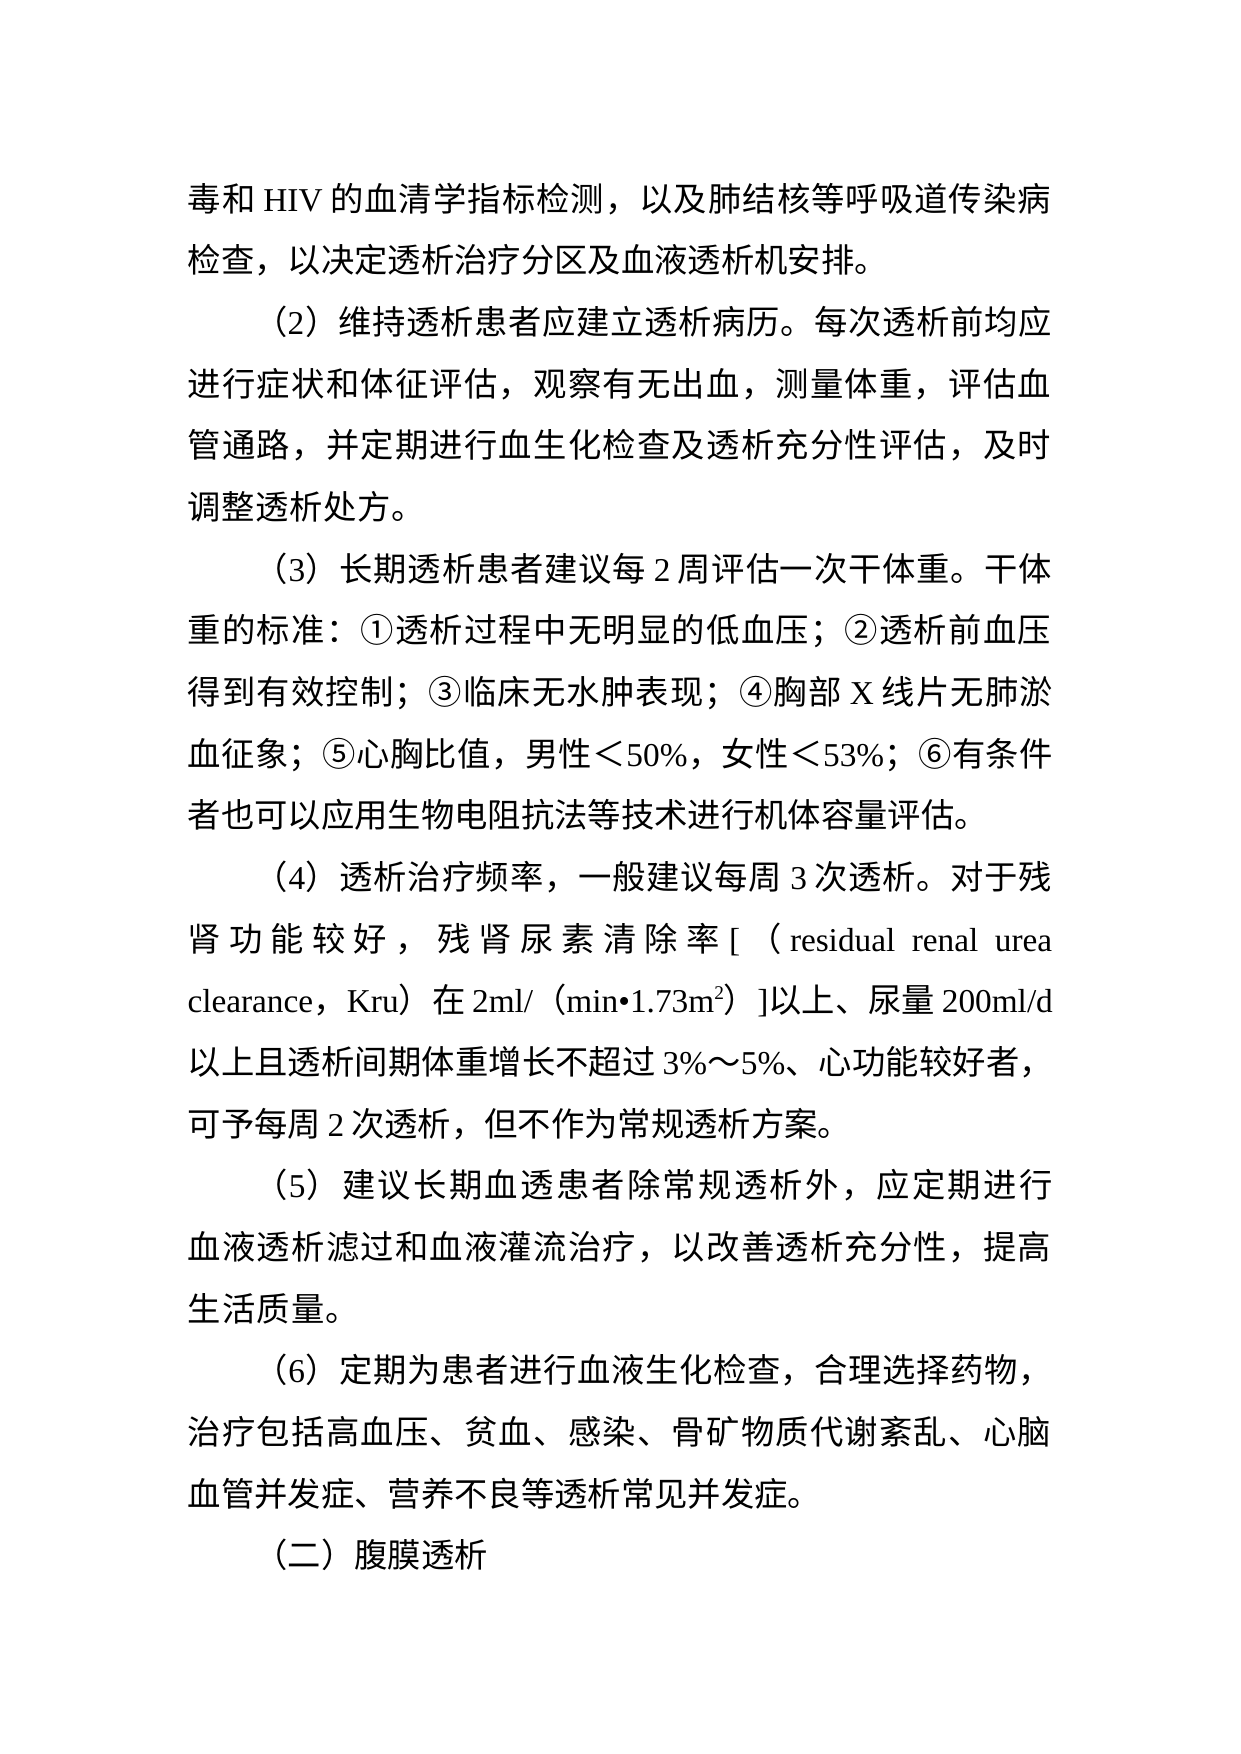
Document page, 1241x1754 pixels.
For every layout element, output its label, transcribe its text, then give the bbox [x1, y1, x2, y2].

text （3）长期透析患者建议每2周评估一次干体重。干体重的标准：①透析过程中无明显的低血压；②透析前血压得到有效控制；③临床无水肿表现；④胸部X线片无肺淤血征象；⑤心胸比值，男性＜50%，女性＜53%；⑥有条件者也可以应用生物电阻抗法等技术进行机体容量评估。 [187, 532, 1053, 840]
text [187, 162, 1053, 285]
text （二）腹膜透析 [187, 1519, 1053, 1580]
text （4）透析治疗频率，一般建议每周3次透析。对于残肾功能较好，残肾尿素清除率[（residual renal urea clearance，Kru）在2ml/（min•1.73m2）]以上、尿量200ml/d以上且透析间期体重增长不超过3%～5%、心功能较好者，可予每周2次透析，但不作为常规透析方案。 [187, 840, 1053, 1149]
text （2）维持透析患者应建立透析病历。每次透析前均应进行症状和体征评估，观察有无出血，测量体重，评估血管通路，并定期进行血生化检查及透析充分性评估，及时调整透析处方。 [187, 285, 1053, 532]
text （5）建议长期血透患者除常规透析外，应定期进行血液透析滤过和血液灌流治疗，以改善透析充分性，提高生活质量。 [187, 1149, 1053, 1334]
text （6）定期为患者进行血液生化检查，合理选择药物，治疗包括高血压、贫血、感染、骨矿物质代谢紊乱、心脑血管并发症、营养不良等透析常见并发症。 [187, 1334, 1053, 1519]
